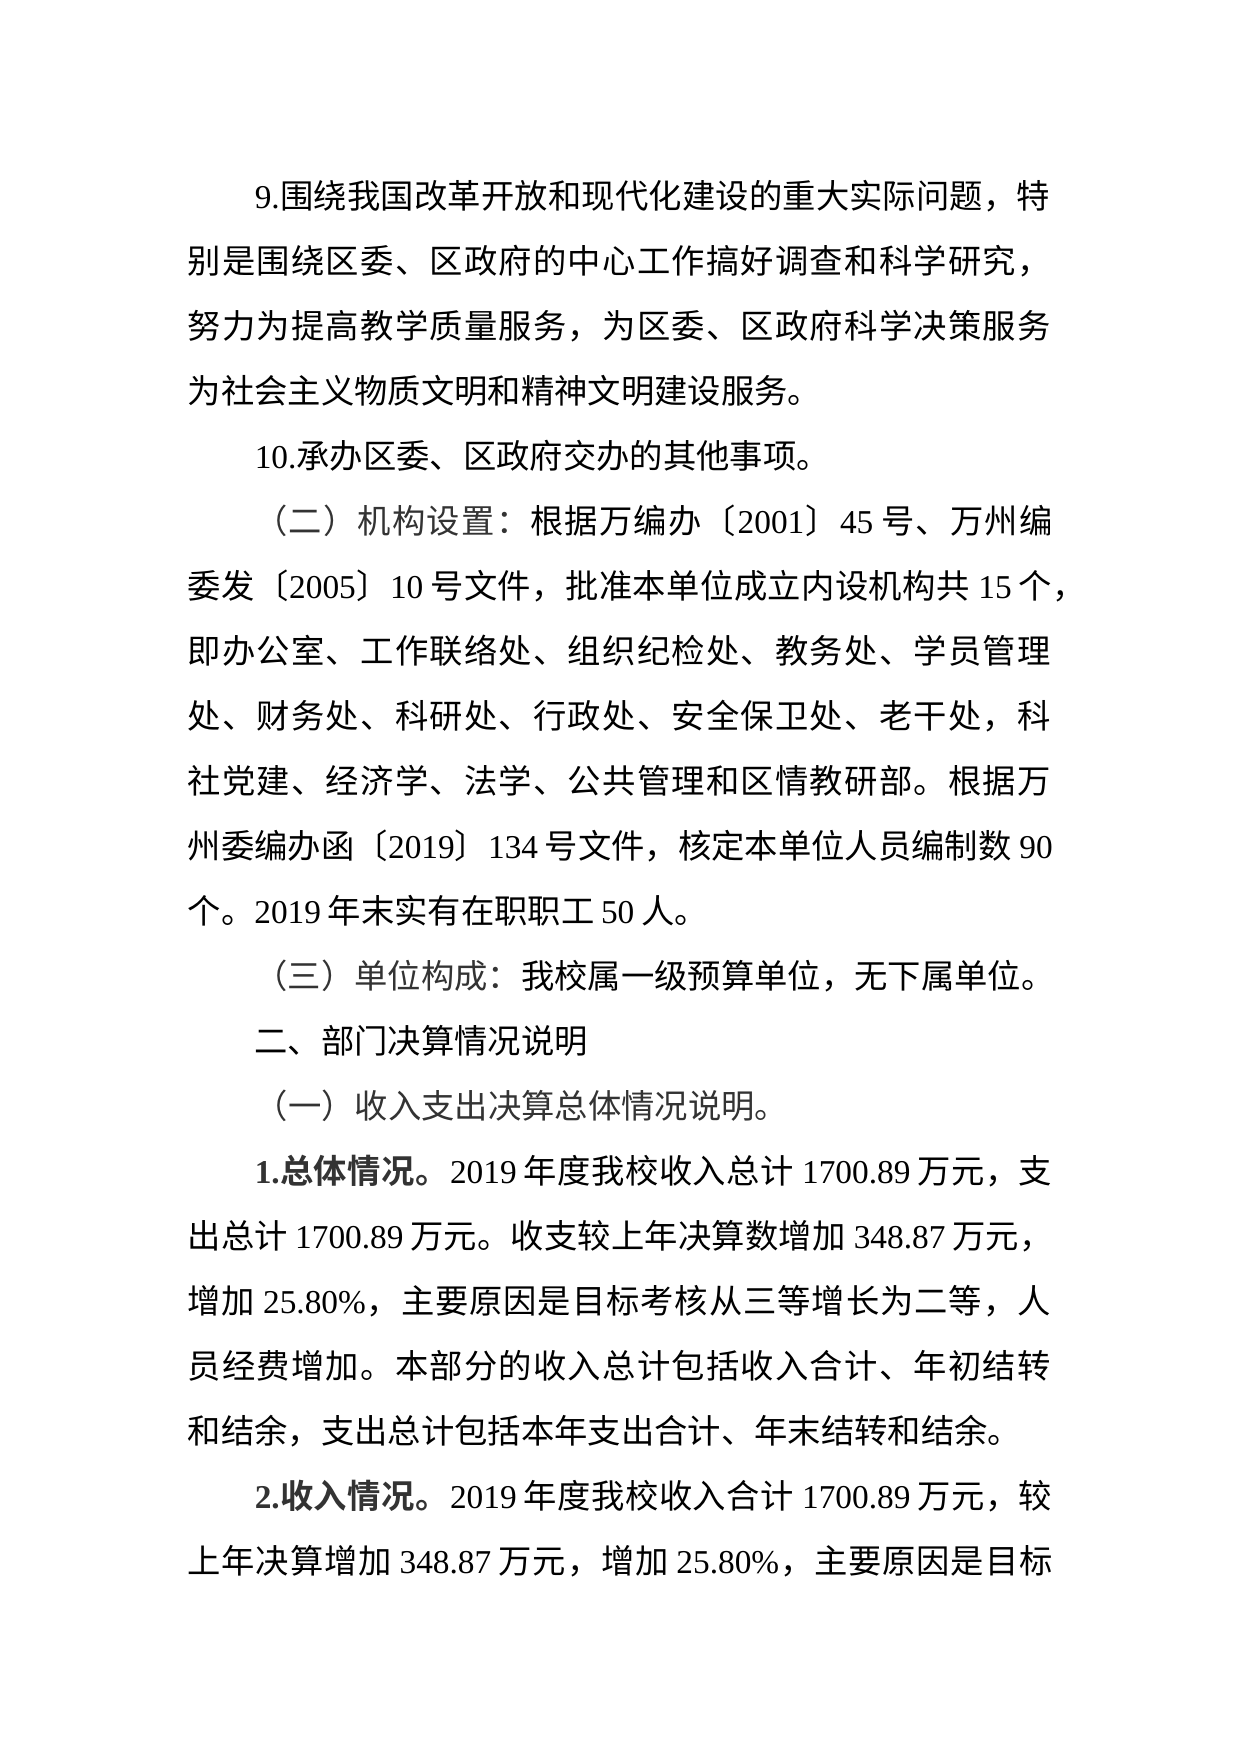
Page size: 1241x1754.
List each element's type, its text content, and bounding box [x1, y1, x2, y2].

text 二、部门决算情况说明 [187, 1007, 1053, 1072]
text 1.总体情况。2019年度我校收入总计1700.89万元，支出总计1700.89万元。收支较上年决算数增加348.87万元，增加25.80%，主要原因是目标考核从三等增长为二等，人员经费增加。本部分的收入总计包括收入合计、年初结转和结余，支出总计包括本年支出合计、年末结转和结余。 [187, 1137, 1053, 1462]
text （三）单位构成：我校属一级预算单位，无下属单位。 [187, 942, 1053, 1007]
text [187, 1462, 1053, 1592]
text 9.围绕我国改革开放和现代化建设的重大实际问题，特别是围绕区委、区政府的中心工作搞好调查和科学研究，努力为提高教学质量服务，为区委、区政府科学决策服务，为社会主义物质文明和精神文明建设服务。 [187, 162, 1053, 422]
text （一）收入支出决算总体情况说明。 [187, 1072, 1053, 1137]
text 10.承办区委、区政府交办的其他事项。 [187, 422, 1053, 487]
text （二）机构设置：根据万编办〔2001〕45号、万州编委发〔2005〕10号文件，批准本单位成立内设机构共15个，即办公室、工作联络处、组织纪检处、教务处、学员管理处、财务处、科研处、行政处、安全保卫处、老干处，科社党建、经济学、法学、公共管理和区情教研部。根据万州委编办函〔2019〕134号文件，核定本单位人员编制数90个。2019年末实有在职职工50人。 [187, 487, 1053, 942]
